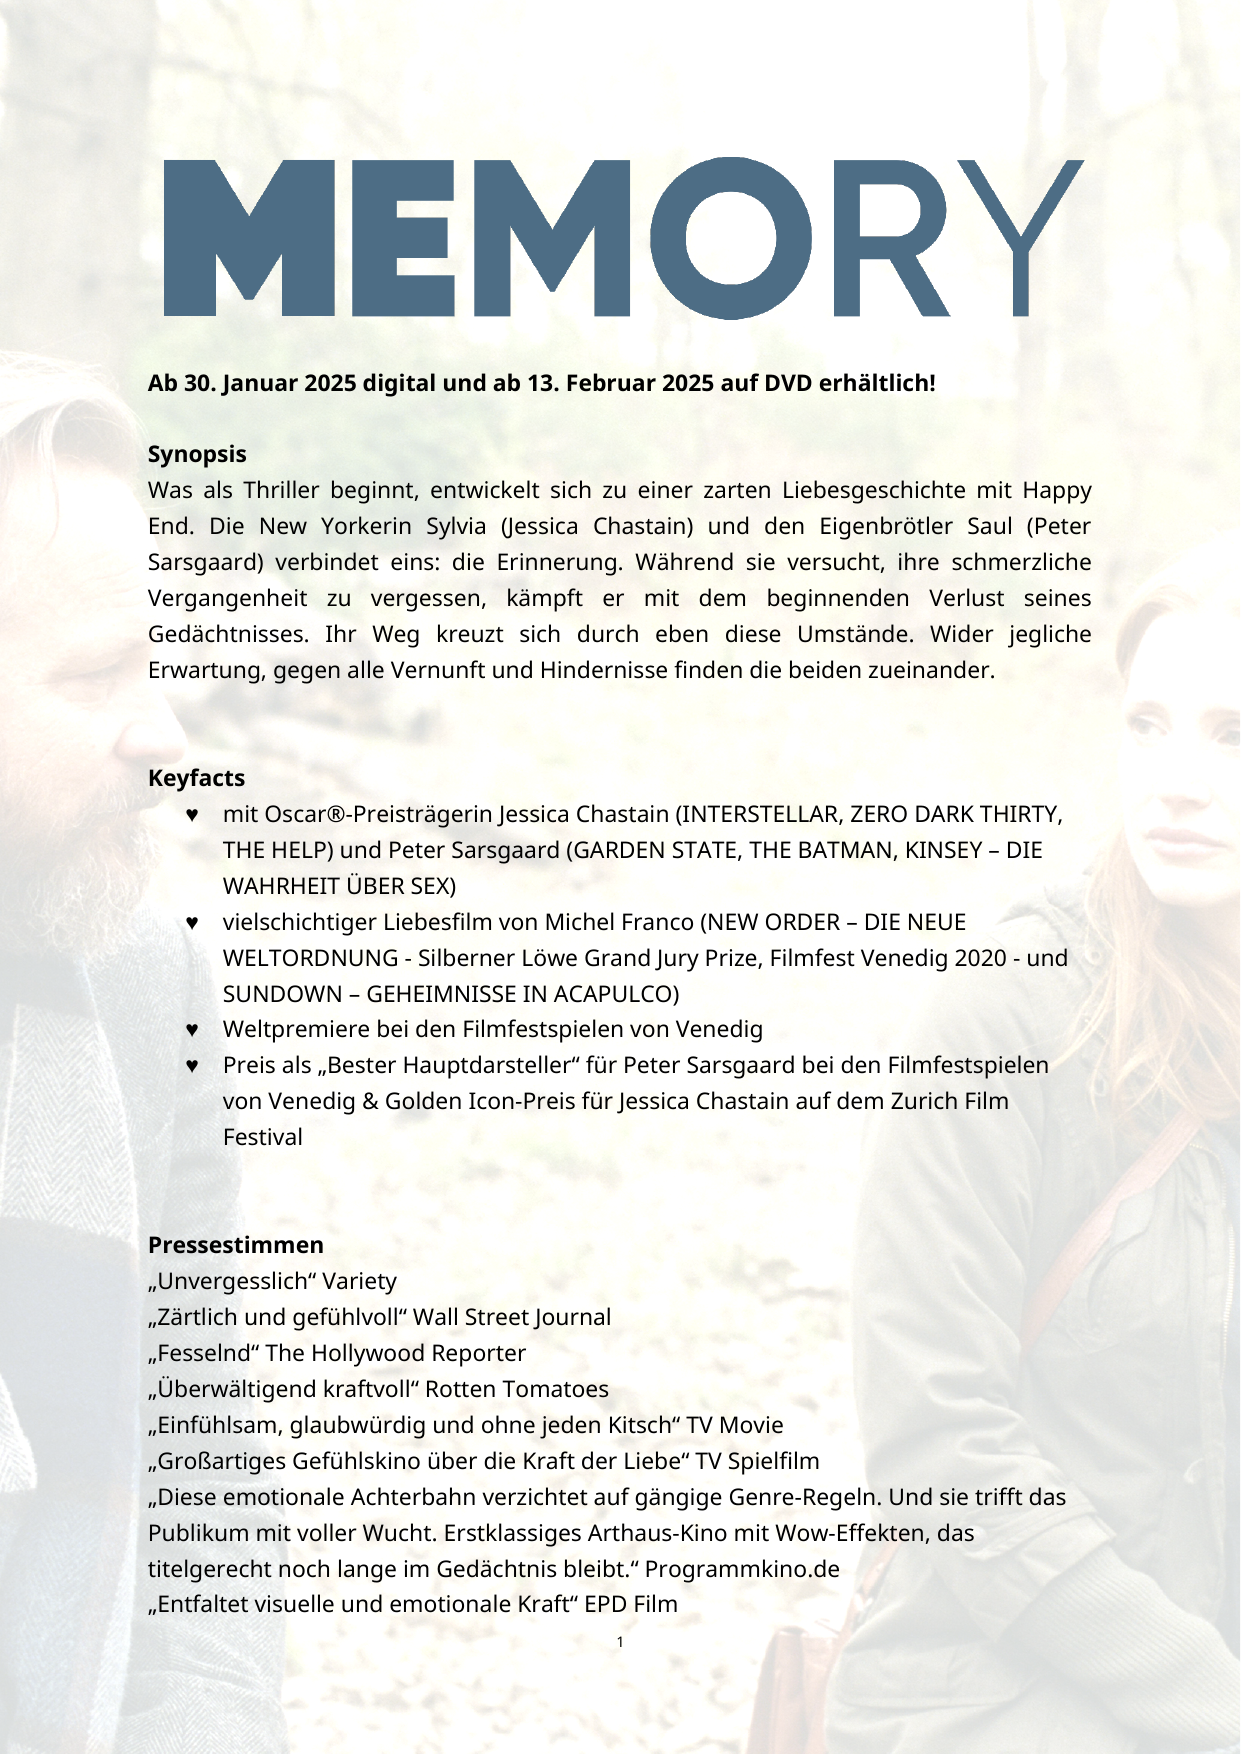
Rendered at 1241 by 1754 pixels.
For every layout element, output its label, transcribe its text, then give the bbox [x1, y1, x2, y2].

text Was als Thriller beginnt, entwickelt sich zu einer zarten Liebesgeschichte mit Happy End. Die New Yorkerin Sylvia (Jessica Chastain) und den Eigenbrötler Saul (Peter Sarsgaard) verbindet eins: die Erinnerung. Während sie versucht, ihre schmerzliche Vergangenheit zu vergessen, kämpft er mit dem beginnenden Verlust seines Gedächtnisses. Ihr Weg kreuzt sich durch eben diese Umstände. Wider jegliche Erwartung, gegen alle Vernunft und Hindernisse finden die beiden zueinander. [148, 474, 1093, 685]
text „Einfühlsam, glaubwürdig und ohne jeden Kitsch“ TV Movie [148, 1409, 1093, 1440]
list Weltpremiere bei den Filmfestspielen von Venedig [185, 1013, 1093, 1045]
text „Fesselnd“ The Hollywood Reporter [148, 1337, 1093, 1368]
text Pressestimmen [148, 1229, 1093, 1260]
text „Großartiges Gefühlskino über die Kraft der Liebe“ TV Spielfilm [148, 1445, 1093, 1476]
list mit Oscar®-Preisträgerin Jessica Chastain (INTERSTELLAR, ZERO DARK THIRTY, THE HELP) und Peter Sarsgaard (GARDEN STATE, THE BATMAN, KINSEY – DIE WAHRHEIT ÜBER SEX) [185, 798, 1093, 901]
list vielschichtiger Liebesfilm von Michel Franco (NEW ORDER – DIE NEUE WELTORDNUNG - Silberner Löwe Grand Jury Prize, Filmfest Venedig 2020 - und SUNDOWN – GEHEIMNISSE IN ACAPULCO) [185, 906, 1093, 1009]
text „Diese emotionale Achterbahn verzichtet auf gängige Genre-Regeln. Und sie trifft das Publikum mit voller Wucht. Erstklassiges Arthaus-Kino mit Wow-Effekten, das titelgerecht noch lange im Gedächtnis bleibt.“ Programmkino.de [148, 1481, 1093, 1584]
text Synopsis [148, 438, 1093, 470]
text „Überwältigend kraftvoll“ Rotten Tomatoes [148, 1373, 1093, 1404]
text „Zärtlich und gefühlvoll“ Wall Street Journal [148, 1301, 1093, 1332]
text Keyfacts [148, 762, 1093, 793]
list Preis als „Bester Hauptdarsteller“ für Peter Sarsgaard bei den Filmfestspielen von Venedig & Golden Icon-Preis für Jessica Chastain auf dem Zurich Film Festival [185, 1049, 1093, 1152]
text „Entfaltet visuelle und emotionale Kraft“ EPD Film [148, 1588, 1093, 1620]
text Ab 30. Januar 2025 digital und ab 13. Februar 2025 auf DVD erhältlich! [148, 367, 1093, 398]
picture [147, 147, 1093, 331]
text „Unvergesslich“ Variety [148, 1265, 1093, 1296]
